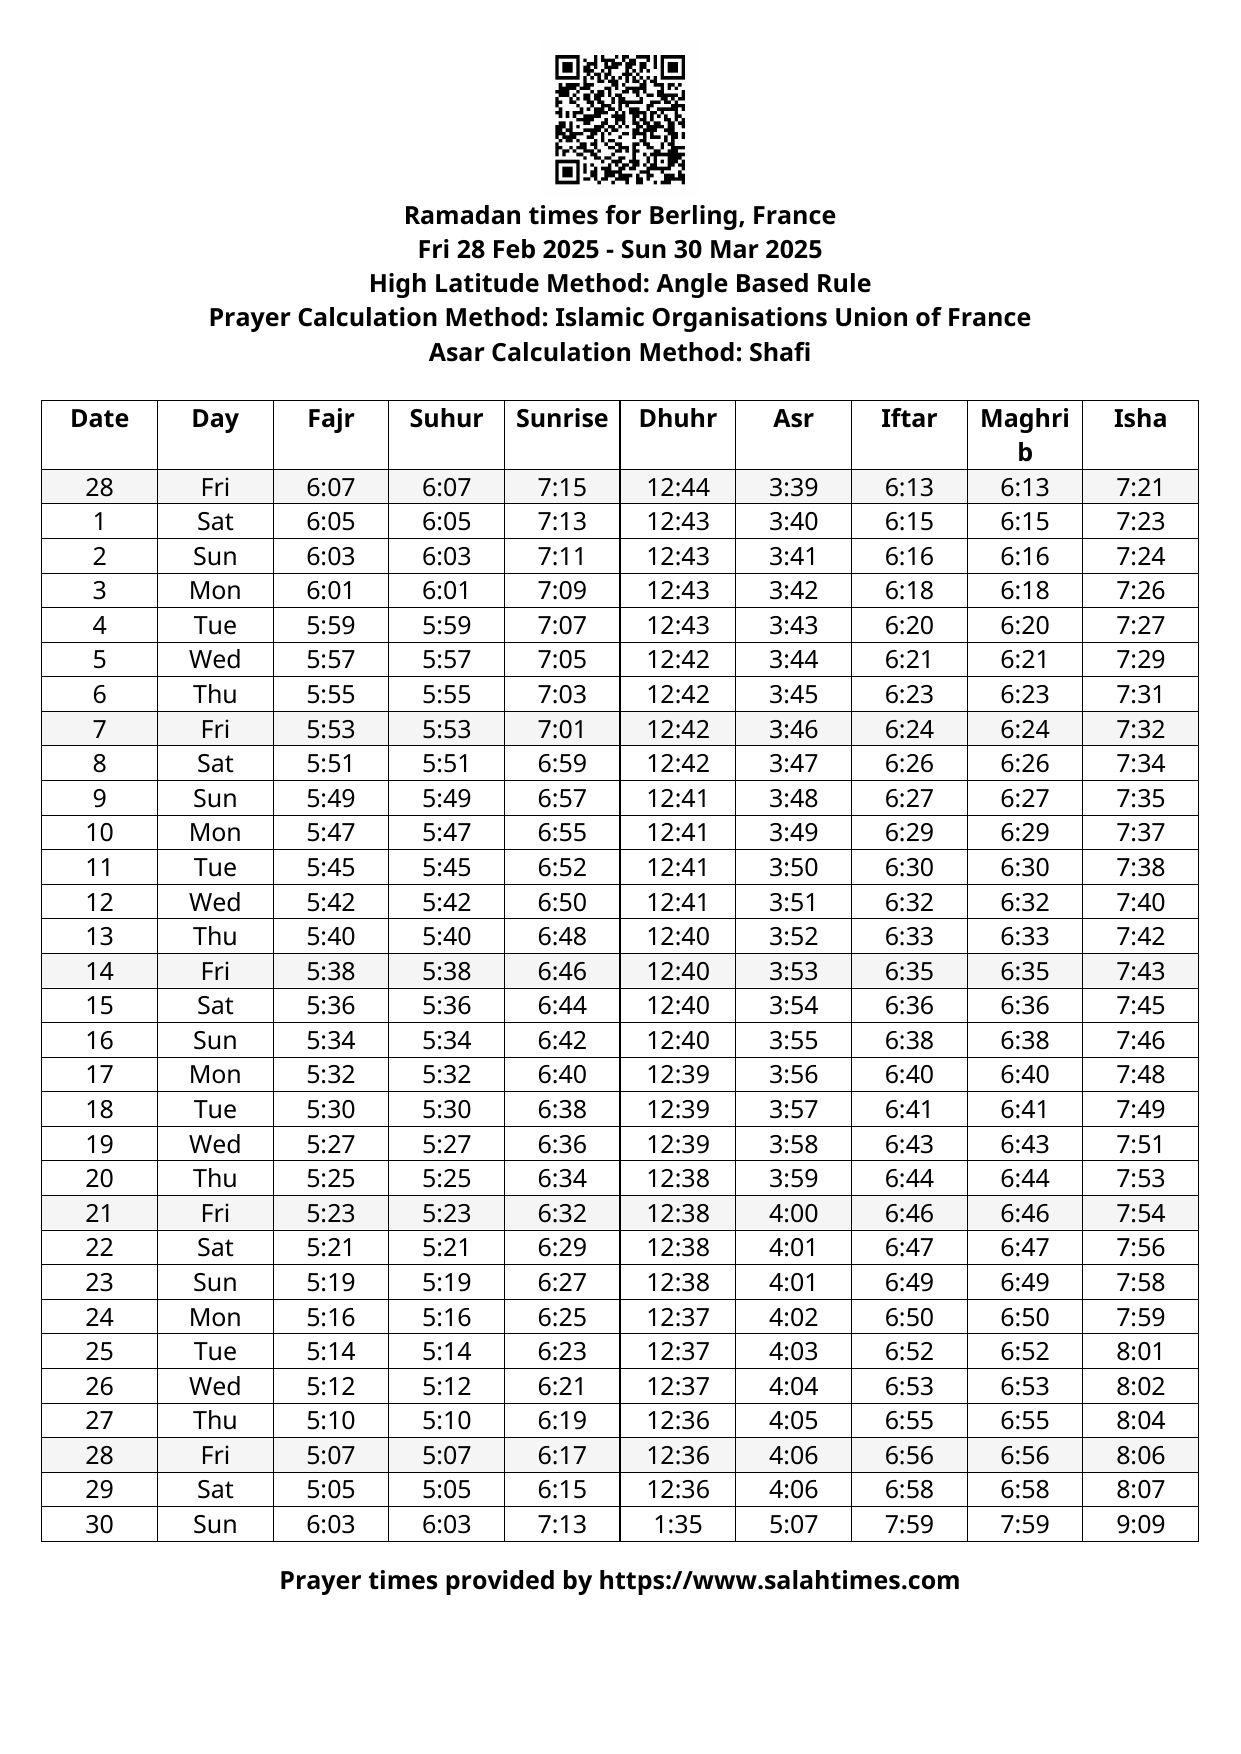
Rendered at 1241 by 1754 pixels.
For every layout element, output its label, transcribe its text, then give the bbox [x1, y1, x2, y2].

table_cell 6:57 [505, 781, 619, 814]
table_cell 8:06 [1083, 1438, 1198, 1472]
table_cell 1 [42, 504, 157, 538]
table_cell 12:36 [621, 1404, 735, 1437]
table_cell 15 [42, 989, 157, 1022]
table_cell 5:51 [389, 746, 504, 780]
table_cell 5:36 [274, 989, 388, 1022]
table_header Maghrib [968, 401, 1082, 469]
table_cell 7 [42, 712, 157, 745]
table_cell 6:01 [274, 574, 388, 607]
table_cell 6:53 [852, 1369, 967, 1402]
table_cell 6:27 [505, 1265, 619, 1299]
table_cell 6:40 [852, 1058, 967, 1091]
table_cell 5:59 [389, 608, 504, 642]
table_cell 6:41 [968, 1092, 1082, 1126]
table_cell 3:47 [736, 746, 851, 780]
table_cell 6:38 [505, 1092, 619, 1126]
table_header Date [42, 401, 157, 469]
table_cell 12:36 [621, 1438, 735, 1472]
table_cell 26 [42, 1369, 157, 1402]
table_cell 3:58 [736, 1127, 851, 1160]
table_cell 7:13 [505, 504, 619, 538]
table_cell 12:42 [621, 712, 735, 745]
table_header Iftar [852, 401, 967, 469]
table_cell 11 [42, 850, 157, 884]
table_cell Sat [158, 1231, 273, 1264]
table_cell 6:21 [968, 643, 1082, 676]
text High Latitude Method: Angle Based Rule [42, 266, 1198, 300]
table_cell 6:50 [505, 885, 619, 918]
table_header Day [158, 401, 273, 469]
table_cell 6:30 [852, 850, 967, 884]
table_cell 5:55 [389, 677, 504, 711]
table_cell 6:47 [852, 1231, 967, 1264]
table_cell 6:50 [968, 1300, 1082, 1333]
table_cell 12:37 [621, 1300, 735, 1333]
table_cell 3:45 [736, 677, 851, 711]
table_cell 6:18 [852, 574, 967, 607]
table_cell 6:07 [274, 470, 388, 503]
table_cell 14 [42, 954, 157, 987]
table_cell 5:21 [274, 1231, 388, 1264]
table_cell 6:35 [968, 954, 1082, 987]
table_cell 7:35 [1083, 781, 1198, 814]
table_cell 17 [42, 1058, 157, 1091]
table_cell 6:53 [968, 1369, 1082, 1402]
table_cell 6:33 [852, 919, 967, 953]
table_cell 6:32 [852, 885, 967, 918]
table_cell 6:43 [852, 1127, 967, 1160]
table_cell 5:38 [274, 954, 388, 987]
table_cell Tue [158, 1334, 273, 1368]
table_cell 3:42 [736, 574, 851, 607]
table_cell 7:59 [852, 1507, 967, 1541]
table_cell 5:34 [274, 1023, 388, 1057]
table_cell Tue [158, 1092, 273, 1126]
table_cell 6:40 [968, 1058, 1082, 1091]
table_cell 28 [42, 1438, 157, 1472]
table_cell 6:38 [968, 1023, 1082, 1057]
table_cell 7:46 [1083, 1023, 1198, 1057]
table_cell 5:14 [274, 1334, 388, 1368]
table_cell 4:06 [736, 1438, 851, 1472]
table_cell 5:23 [389, 1196, 504, 1229]
table_cell Fri [158, 1196, 273, 1229]
table_cell 6:56 [852, 1438, 967, 1472]
table_cell 7:01 [505, 712, 619, 745]
table_cell 4:06 [736, 1473, 851, 1506]
table_cell 6:23 [968, 677, 1082, 711]
table_cell 6:42 [505, 1023, 619, 1057]
table_cell Wed [158, 1369, 273, 1402]
table_cell 5:21 [389, 1231, 504, 1264]
table_cell 5:23 [274, 1196, 388, 1229]
table_cell 6:29 [968, 816, 1082, 849]
table_cell 6:03 [389, 1507, 504, 1541]
table_cell 6:48 [505, 919, 619, 953]
table_cell 6:21 [505, 1369, 619, 1402]
table_cell 5:07 [274, 1438, 388, 1472]
table_cell 6:59 [505, 746, 619, 780]
table_cell 7:34 [1083, 746, 1198, 780]
table_cell 6:26 [968, 746, 1082, 780]
table_cell 12:43 [621, 574, 735, 607]
table_cell 8:07 [1083, 1473, 1198, 1506]
table_cell 5:12 [389, 1369, 504, 1402]
table_cell 6:26 [852, 746, 967, 780]
text Ramadan times for Berling, France [42, 198, 1198, 232]
table_cell 24 [42, 1300, 157, 1333]
table_cell 7:15 [505, 470, 619, 503]
table_cell 3:54 [736, 989, 851, 1022]
table_cell 6:52 [852, 1334, 967, 1368]
table_cell 7:31 [1083, 677, 1198, 711]
picture [542, 41, 699, 198]
table_cell 5:42 [274, 885, 388, 918]
table_cell 5:51 [274, 746, 388, 780]
table_cell 5:40 [389, 919, 504, 953]
table_cell 12:41 [621, 850, 735, 884]
table_cell Tue [158, 850, 273, 884]
table_cell 5:05 [274, 1473, 388, 1506]
table_cell 6:55 [968, 1404, 1082, 1437]
table_cell 7:09 [505, 574, 619, 607]
table_cell 6:21 [852, 643, 967, 676]
table_cell 6:46 [505, 954, 619, 987]
table_cell 12:43 [621, 608, 735, 642]
table_cell 3:59 [736, 1161, 851, 1195]
table_cell 7:40 [1083, 885, 1198, 918]
table_cell 5:59 [274, 608, 388, 642]
table_cell 7:07 [505, 608, 619, 642]
table_cell 12:44 [621, 470, 735, 503]
table_cell 6:43 [968, 1127, 1082, 1160]
table_cell 7:37 [1083, 816, 1198, 849]
table_cell 5:27 [274, 1127, 388, 1160]
table_cell Sat [158, 746, 273, 780]
table_cell 6:25 [505, 1300, 619, 1333]
table_cell 5 [42, 643, 157, 676]
table_cell Fri [158, 954, 273, 987]
table_cell 7:05 [505, 643, 619, 676]
table_cell 8:04 [1083, 1404, 1198, 1437]
table_cell 5:16 [274, 1300, 388, 1333]
table_cell 12:36 [621, 1473, 735, 1506]
table_cell 21 [42, 1196, 157, 1229]
table_cell 1:35 [621, 1507, 735, 1541]
table_cell Wed [158, 643, 273, 676]
table_cell Mon [158, 816, 273, 849]
table_cell 7:54 [1083, 1196, 1198, 1229]
table_cell 4:01 [736, 1231, 851, 1264]
table_cell 12:41 [621, 781, 735, 814]
table_cell 5:32 [274, 1058, 388, 1091]
table_cell 6:38 [852, 1023, 967, 1057]
table_cell 6:24 [852, 712, 967, 745]
table_cell 23 [42, 1265, 157, 1299]
table_cell 20 [42, 1161, 157, 1195]
table_cell 4:03 [736, 1334, 851, 1368]
table_cell 7:43 [1083, 954, 1198, 987]
table_cell 7:23 [1083, 504, 1198, 538]
table_cell 10 [42, 816, 157, 849]
table_cell 16 [42, 1023, 157, 1057]
table_cell 5:19 [389, 1265, 504, 1299]
table_cell 13 [42, 919, 157, 953]
table_cell 6:20 [852, 608, 967, 642]
table_cell 5:57 [389, 643, 504, 676]
table_cell 3 [42, 574, 157, 607]
table_cell 3:41 [736, 539, 851, 572]
table_cell 19 [42, 1127, 157, 1160]
table_cell 6:23 [852, 677, 967, 711]
table_cell 4:02 [736, 1300, 851, 1333]
table_cell 6:56 [968, 1438, 1082, 1472]
table_cell 5:53 [389, 712, 504, 745]
table_cell 7:32 [1083, 712, 1198, 745]
table_cell 5:10 [389, 1404, 504, 1437]
table_cell 6:46 [968, 1196, 1082, 1229]
table_cell 12:42 [621, 746, 735, 780]
table_cell 6:32 [505, 1196, 619, 1229]
text Asar Calculation Method: Shafi [42, 334, 1198, 368]
table_cell 3:46 [736, 712, 851, 745]
table_cell 5:12 [274, 1369, 388, 1402]
table_cell 12:42 [621, 677, 735, 711]
table_cell 12:38 [621, 1231, 735, 1264]
table_cell 6:44 [968, 1161, 1082, 1195]
table_cell 5:45 [274, 850, 388, 884]
table_cell 6:46 [852, 1196, 967, 1229]
table_cell 8:01 [1083, 1334, 1198, 1368]
table_cell 7:38 [1083, 850, 1198, 884]
table_cell 12:41 [621, 885, 735, 918]
table_cell 3:53 [736, 954, 851, 987]
table_cell 12:40 [621, 954, 735, 987]
table_cell 5:14 [389, 1334, 504, 1368]
table_header Fajr [274, 401, 388, 469]
table_cell 7:53 [1083, 1161, 1198, 1195]
table_cell 7:58 [1083, 1265, 1198, 1299]
table_cell Fri [158, 470, 273, 503]
table_cell 5:27 [389, 1127, 504, 1160]
table_cell Sun [158, 1023, 273, 1057]
table_cell 5:19 [274, 1265, 388, 1299]
table_cell 5:40 [274, 919, 388, 953]
table_cell 3:51 [736, 885, 851, 918]
table_cell 12:39 [621, 1092, 735, 1126]
table_cell 5:25 [389, 1161, 504, 1195]
table_cell 12:43 [621, 539, 735, 572]
table_cell 5:38 [389, 954, 504, 987]
table_cell 6:55 [505, 816, 619, 849]
table_cell 7:27 [1083, 608, 1198, 642]
table_header Asr [736, 401, 851, 469]
text Fri 28 Feb 2025 - Sun 30 Mar 2025 [42, 232, 1198, 266]
table_cell 5:25 [274, 1161, 388, 1195]
table_cell 12:37 [621, 1334, 735, 1368]
table_cell 8:02 [1083, 1369, 1198, 1402]
table_cell 7:03 [505, 677, 619, 711]
table_cell Sun [158, 1507, 273, 1541]
table_cell 12:39 [621, 1058, 735, 1091]
table_cell 6:49 [852, 1265, 967, 1299]
table_cell Thu [158, 919, 273, 953]
table_cell 3:50 [736, 850, 851, 884]
table_cell Tue [158, 608, 273, 642]
table_cell 6:35 [852, 954, 967, 987]
table_cell 3:57 [736, 1092, 851, 1126]
table_cell 5:05 [389, 1473, 504, 1506]
text Prayer Calculation Method: Islamic Organisations Union of France [42, 300, 1198, 334]
table_cell 6:23 [505, 1334, 619, 1368]
table_cell 6:32 [968, 885, 1082, 918]
text Prayer times provided by https://www.salahtimes.com [42, 1563, 1198, 1597]
table_cell 6:36 [852, 989, 967, 1022]
table_cell 7:59 [1083, 1300, 1198, 1333]
table_cell Sun [158, 1265, 273, 1299]
table_cell 12:40 [621, 919, 735, 953]
table_cell 5:57 [274, 643, 388, 676]
table_cell 6:44 [505, 989, 619, 1022]
table_cell 27 [42, 1404, 157, 1437]
table_cell Fri [158, 1438, 273, 1472]
table_cell Mon [158, 1058, 273, 1091]
table_cell 4:00 [736, 1196, 851, 1229]
table_cell 7:51 [1083, 1127, 1198, 1160]
table_cell 28 [42, 470, 157, 503]
table_cell 6:44 [852, 1161, 967, 1195]
table_cell 6:13 [852, 470, 967, 503]
table_cell 7:26 [1083, 574, 1198, 607]
table_cell 6:27 [852, 781, 967, 814]
table_cell 6:20 [968, 608, 1082, 642]
table_cell 5:34 [389, 1023, 504, 1057]
table_cell 6:24 [968, 712, 1082, 745]
table_cell 12:43 [621, 504, 735, 538]
table_cell 4 [42, 608, 157, 642]
table_cell 5:55 [274, 677, 388, 711]
table_cell 5:10 [274, 1404, 388, 1437]
table_cell 3:55 [736, 1023, 851, 1057]
table_cell 12:39 [621, 1127, 735, 1160]
table_cell 7:11 [505, 539, 619, 572]
table_cell 5:32 [389, 1058, 504, 1091]
table_cell 6:29 [852, 816, 967, 849]
table_cell 4:04 [736, 1369, 851, 1402]
table_cell 29 [42, 1473, 157, 1506]
table_cell 6:33 [968, 919, 1082, 953]
table_cell 5:42 [389, 885, 504, 918]
table_cell 5:07 [389, 1438, 504, 1472]
table_cell 6:40 [505, 1058, 619, 1091]
table_cell 6:13 [968, 470, 1082, 503]
table_cell 6:15 [505, 1473, 619, 1506]
table_cell 6:52 [505, 850, 619, 884]
table_cell 7:48 [1083, 1058, 1198, 1091]
table_cell 6:27 [968, 781, 1082, 814]
table_cell 5:49 [389, 781, 504, 814]
table_cell 6:50 [852, 1300, 967, 1333]
table_cell 6:05 [274, 504, 388, 538]
table_cell 6:15 [852, 504, 967, 538]
table_cell Sat [158, 504, 273, 538]
table_cell 30 [42, 1507, 157, 1541]
table_cell 7:24 [1083, 539, 1198, 572]
table_cell 4:05 [736, 1404, 851, 1437]
table_cell 12:40 [621, 1023, 735, 1057]
table_cell Wed [158, 885, 273, 918]
table_cell Fri [158, 712, 273, 745]
table_header Isha [1083, 401, 1198, 469]
table_cell 6:16 [852, 539, 967, 572]
table_cell Thu [158, 1161, 273, 1195]
table_cell 12:41 [621, 816, 735, 849]
table_cell 7:45 [1083, 989, 1198, 1022]
table_cell 12:38 [621, 1161, 735, 1195]
table_cell 6:03 [274, 539, 388, 572]
table_cell 6:05 [389, 504, 504, 538]
table_cell Mon [158, 1300, 273, 1333]
table_cell 12 [42, 885, 157, 918]
table_cell 7:56 [1083, 1231, 1198, 1264]
table_cell 6:16 [968, 539, 1082, 572]
table_cell 3:43 [736, 608, 851, 642]
table_cell 5:47 [274, 816, 388, 849]
table_cell 7:42 [1083, 919, 1198, 953]
table_cell 5:47 [389, 816, 504, 849]
table_cell 3:48 [736, 781, 851, 814]
table_cell 6:36 [968, 989, 1082, 1022]
table_cell 6:19 [505, 1404, 619, 1437]
table_cell Wed [158, 1127, 273, 1160]
table_cell 6:49 [968, 1265, 1082, 1299]
table_header Suhur [389, 401, 504, 469]
table_cell 6:58 [968, 1473, 1082, 1506]
table_cell 5:45 [389, 850, 504, 884]
table_cell 6:03 [389, 539, 504, 572]
table_cell 6:52 [968, 1334, 1082, 1368]
table_cell 3:52 [736, 919, 851, 953]
table_cell Mon [158, 574, 273, 607]
table_cell 22 [42, 1231, 157, 1264]
table_cell 3:39 [736, 470, 851, 503]
table_cell 8 [42, 746, 157, 780]
table_cell Sun [158, 539, 273, 572]
table_cell 6:07 [389, 470, 504, 503]
table_cell 12:40 [621, 989, 735, 1022]
table_cell Sun [158, 781, 273, 814]
table_cell Thu [158, 677, 273, 711]
table_cell 6:03 [274, 1507, 388, 1541]
table_cell 6:47 [968, 1231, 1082, 1264]
table_cell 7:21 [1083, 470, 1198, 503]
table_header Dhuhr [621, 401, 735, 469]
table_cell 7:29 [1083, 643, 1198, 676]
table_cell 3:44 [736, 643, 851, 676]
table_cell 6:17 [505, 1438, 619, 1472]
table_cell 3:56 [736, 1058, 851, 1091]
table_cell 6 [42, 677, 157, 711]
table_cell 6:15 [968, 504, 1082, 538]
table_cell 7:13 [505, 1507, 619, 1541]
table_cell 4:01 [736, 1265, 851, 1299]
table_cell 6:18 [968, 574, 1082, 607]
table_cell 7:59 [968, 1507, 1082, 1541]
table_cell 6:30 [968, 850, 1082, 884]
table_cell 6:34 [505, 1161, 619, 1195]
table_cell 6:01 [389, 574, 504, 607]
table_cell 5:53 [274, 712, 388, 745]
table_cell 7:49 [1083, 1092, 1198, 1126]
table_cell Sat [158, 1473, 273, 1506]
table_cell 9:09 [1083, 1507, 1198, 1541]
table_cell 6:29 [505, 1231, 619, 1264]
table_cell 3:49 [736, 816, 851, 849]
table_cell 12:38 [621, 1265, 735, 1299]
table_cell 6:55 [852, 1404, 967, 1437]
table_cell 6:58 [852, 1473, 967, 1506]
table_cell 5:49 [274, 781, 388, 814]
table_cell 5:30 [389, 1092, 504, 1126]
table_cell Sat [158, 989, 273, 1022]
table_cell 12:38 [621, 1196, 735, 1229]
table_cell 6:41 [852, 1092, 967, 1126]
table_cell 2 [42, 539, 157, 572]
table_cell 5:36 [389, 989, 504, 1022]
table_cell Thu [158, 1404, 273, 1437]
table_cell 6:36 [505, 1127, 619, 1160]
table_cell 18 [42, 1092, 157, 1126]
table_cell 5:07 [736, 1507, 851, 1541]
table_cell 25 [42, 1334, 157, 1368]
table_cell 5:16 [389, 1300, 504, 1333]
table_cell 9 [42, 781, 157, 814]
table_header Sunrise [505, 401, 619, 469]
table_cell 12:37 [621, 1369, 735, 1402]
table_cell 3:40 [736, 504, 851, 538]
table_cell 12:42 [621, 643, 735, 676]
table_cell 5:30 [274, 1092, 388, 1126]
